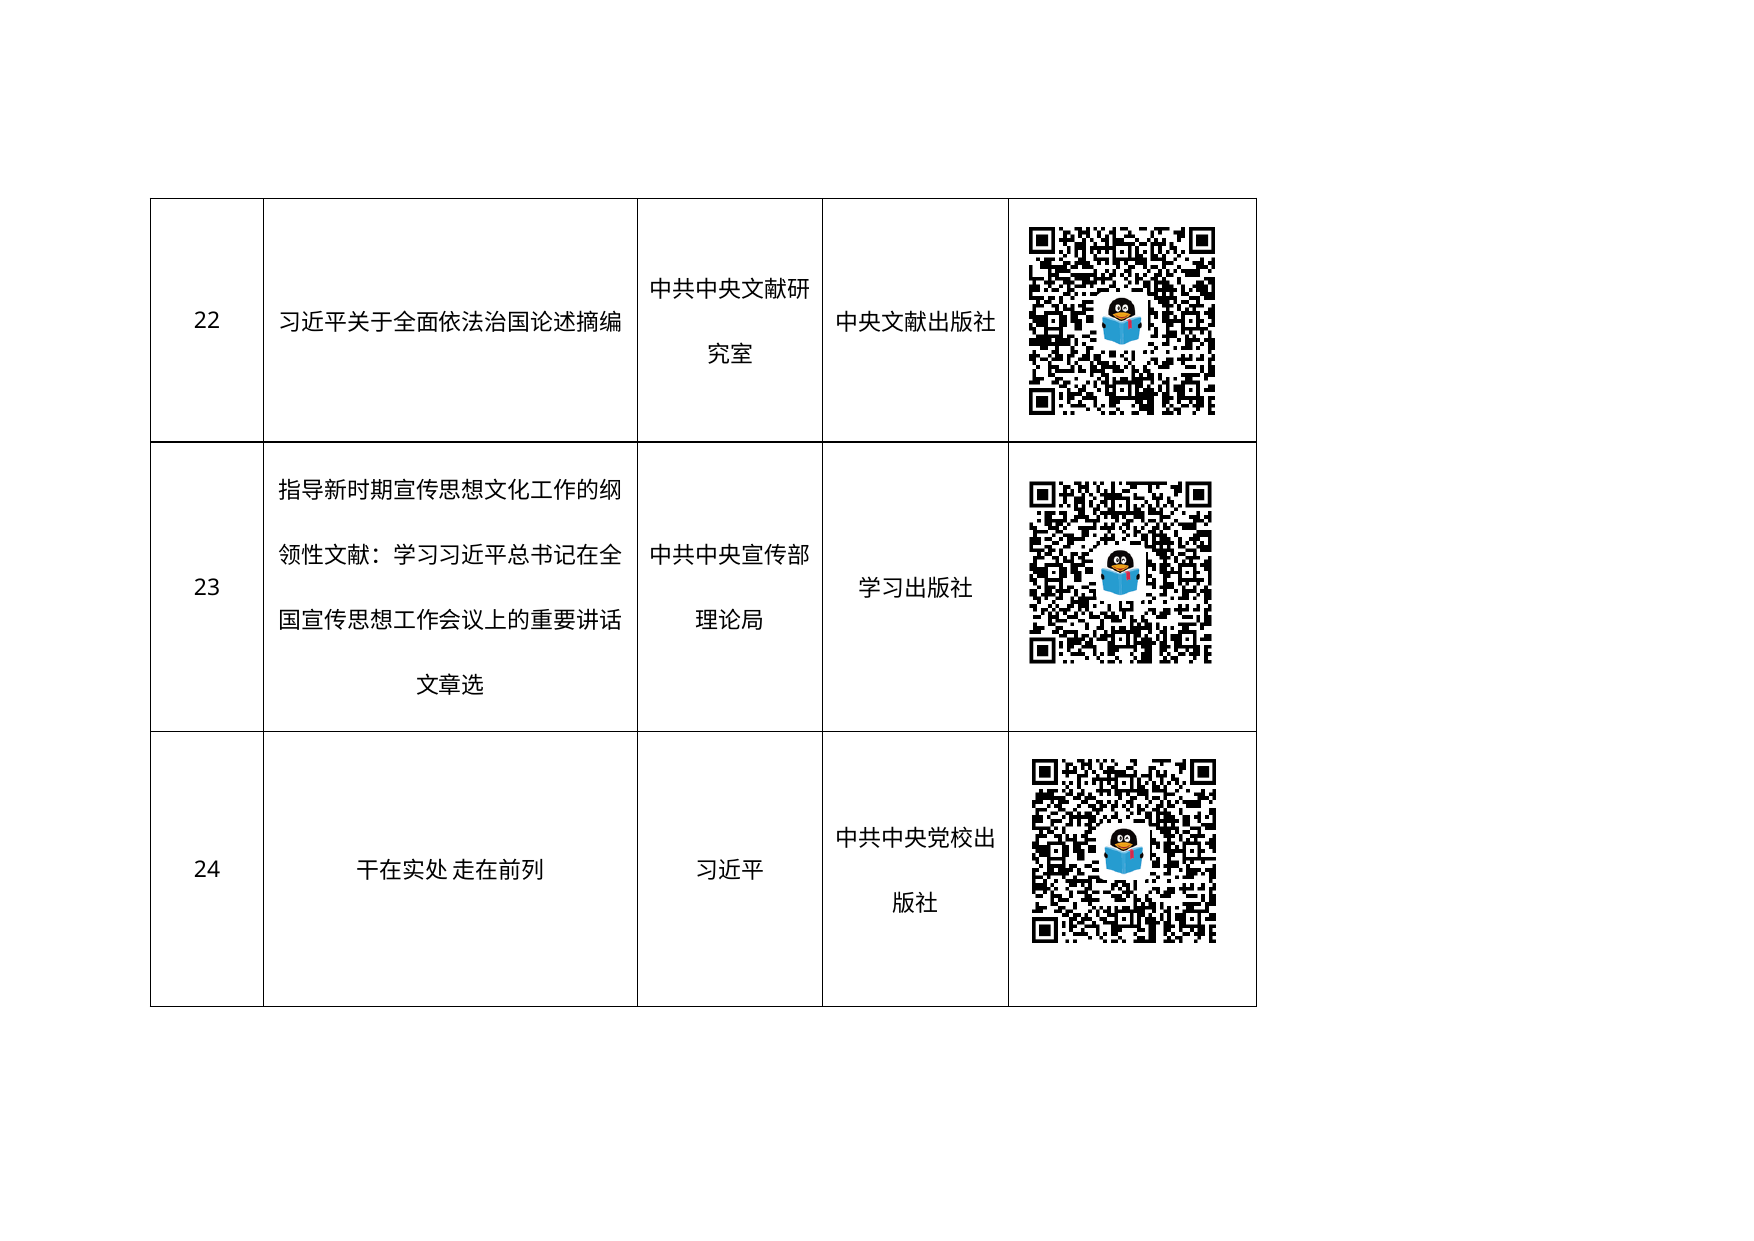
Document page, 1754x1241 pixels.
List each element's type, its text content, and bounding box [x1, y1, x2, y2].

picture [1026, 753, 1222, 949]
table_cell 中央文献出版社 [823, 199, 1008, 441]
table_cell 指导新时期宣传思想文化工作的纲领性文献：学习习近平总书记在全国宣传思想工作会议上的重要讲话文章选 [264, 443, 637, 731]
table_cell 23 [151, 443, 263, 731]
table_cell 22 [151, 199, 263, 441]
table_cell 中共中央文献研究室 [638, 199, 822, 441]
table_cell [1009, 443, 1256, 731]
table_cell 学习出版社 [823, 443, 1008, 731]
table_cell 习近平 [638, 732, 822, 1006]
picture [1023, 222, 1220, 421]
picture [1024, 476, 1217, 669]
table_cell 干在实处 走在前列 [264, 732, 637, 1006]
table_cell [1009, 199, 1256, 441]
table_cell [1009, 732, 1256, 1006]
table_cell 习近平关于全面依法治国论述摘编 [264, 199, 637, 441]
table_cell 中共中央宣传部理论局 [638, 443, 822, 731]
table_cell 24 [151, 732, 263, 1006]
table_cell 中共中央党校出版社 [823, 732, 1008, 1006]
